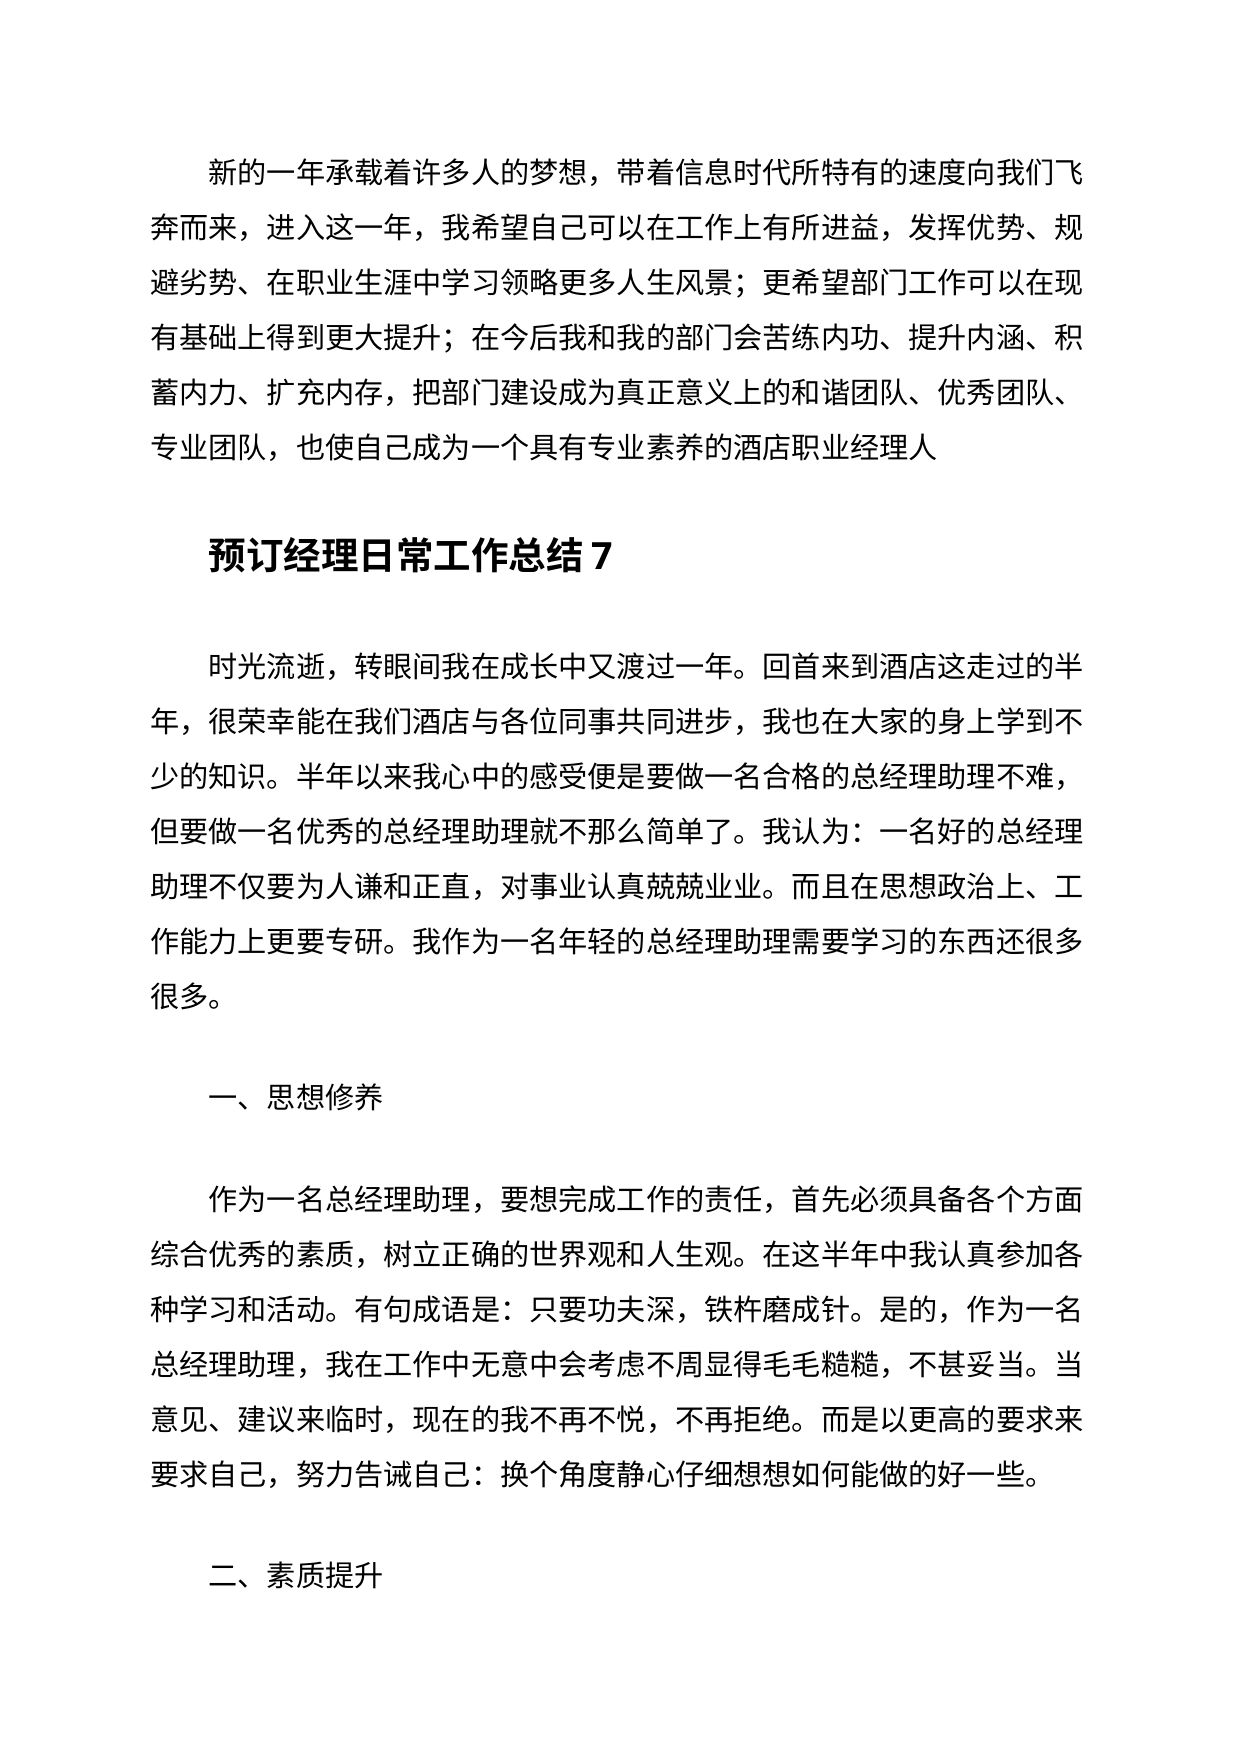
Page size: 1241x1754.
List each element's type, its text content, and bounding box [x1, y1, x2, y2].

text 新的一年承载着许多人的梦想，带着信息时代所特有的速度向我们飞奔而来，进入这一年，我希望自己可以在工作上有所进益，发挥优势、规避劣势、在职业生涯中学习领略更多人生风景；更希望部门工作可以在现有基础上得到更大提升；在今后我和我的部门会苦练内功、提升内涵、积蓄内力、扩充内存，把部门建设成为真正意义上的和谐团队、优秀团队、专业团队，也使自己成为一个具有专业素养的酒店职业经理人 [150, 150, 1090, 467]
text 时光流逝，转眼间我在成长中又渡过一年。回首来到酒店这走过的半年，很荣幸能在我们酒店与各位同事共同进步，我也在大家的身上学到不少的知识。半年以来我心中的感受便是要做一名合格的总经理助理不难，但要做一名优秀的总经理助理就不那么简单了。我认为：一名好的总经理助理不仅要为人谦和正直，对事业认真兢兢业业。而且在思想政治上、工作能力上更要专研。我作为一名年轻的总经理助理需要学习的东西还很多很多。 [150, 644, 1090, 1016]
text 一、思想修养 [150, 1075, 1090, 1117]
text 作为一名总经理助理，要想完成工作的责任，首先必须具备各个方面综合优秀的素质，树立正确的世界观和人生观。在这半年中我认真参加各种学习和活动。有句成语是：只要功夫深，铁杵磨成针。是的，作为一名总经理助理，我在工作中无意中会考虑不周显得毛毛糙糙，不甚妥当。当意见、建议来临时，现在的我不再不悦，不再拒绝。而是以更高的要求来要求自己，努力告诫自己：换个角度静心仔细想想如何能做的好一些。 [150, 1177, 1090, 1493]
text 二、素质提升 [150, 1553, 1090, 1595]
text 预订经理日常工作总结7 [150, 526, 1090, 581]
